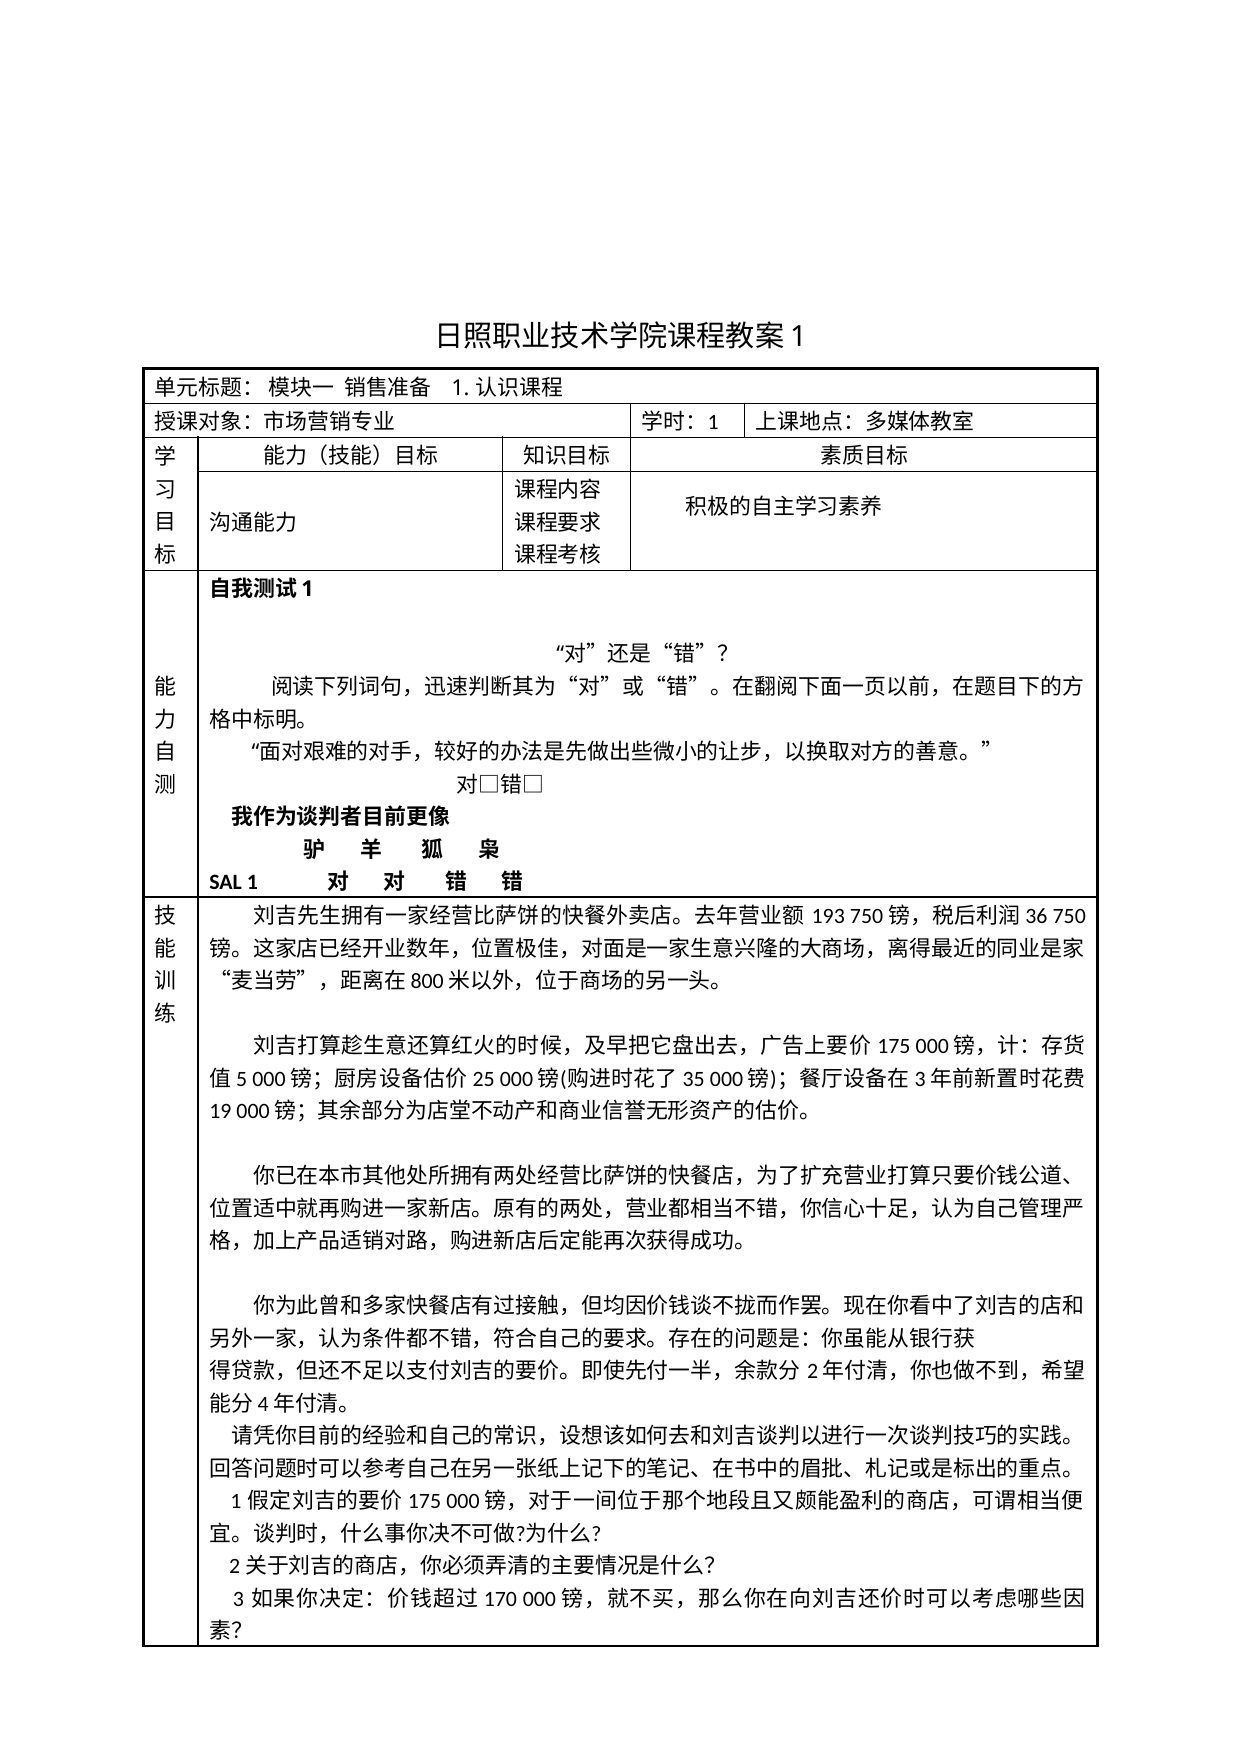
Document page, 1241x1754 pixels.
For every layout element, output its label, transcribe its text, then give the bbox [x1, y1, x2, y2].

table_cell 素质目标 [631, 438, 1096, 471]
table_cell 学时：1 [631, 404, 744, 436]
table_cell 能力（技能）目标 [199, 438, 502, 471]
table_cell 知识目标 [503, 438, 630, 471]
text 日照职业技术学院课程教案1 [75, 302, 1165, 367]
table_cell 授课对象：市场营销专业 [145, 404, 630, 436]
table_cell 能力 自测 [145, 571, 197, 896]
table_cell 积极的自主学习素养 [631, 472, 1096, 569]
table_cell 技能训练 [145, 898, 197, 1645]
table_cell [199, 898, 1096, 1645]
table_cell 沟通能力 [199, 472, 502, 569]
table_cell 课程内容 课程要求 课程考核 [503, 472, 630, 569]
table_cell 上课地点：多媒体教室 [745, 404, 1096, 436]
table_header 单元标题： 模块一 销售准备 1. 认识课程 [145, 370, 1096, 402]
table_cell 学习 目标 [145, 438, 197, 569]
table_cell 自我测试1 “对”还是“错”？ 阅读下列词句，迅速判断其为“对”或“错”。在翻阅下面一页以前，在题目下的方格中标明。 “面对艰难的对手，较好的办法是先做出些微小的让步，以换取对方的善意。” 对□错□ 我作为谈判者目前更像 驴 羊 狐 枭 SAL 1 对 对 错 错 [199, 571, 1096, 896]
